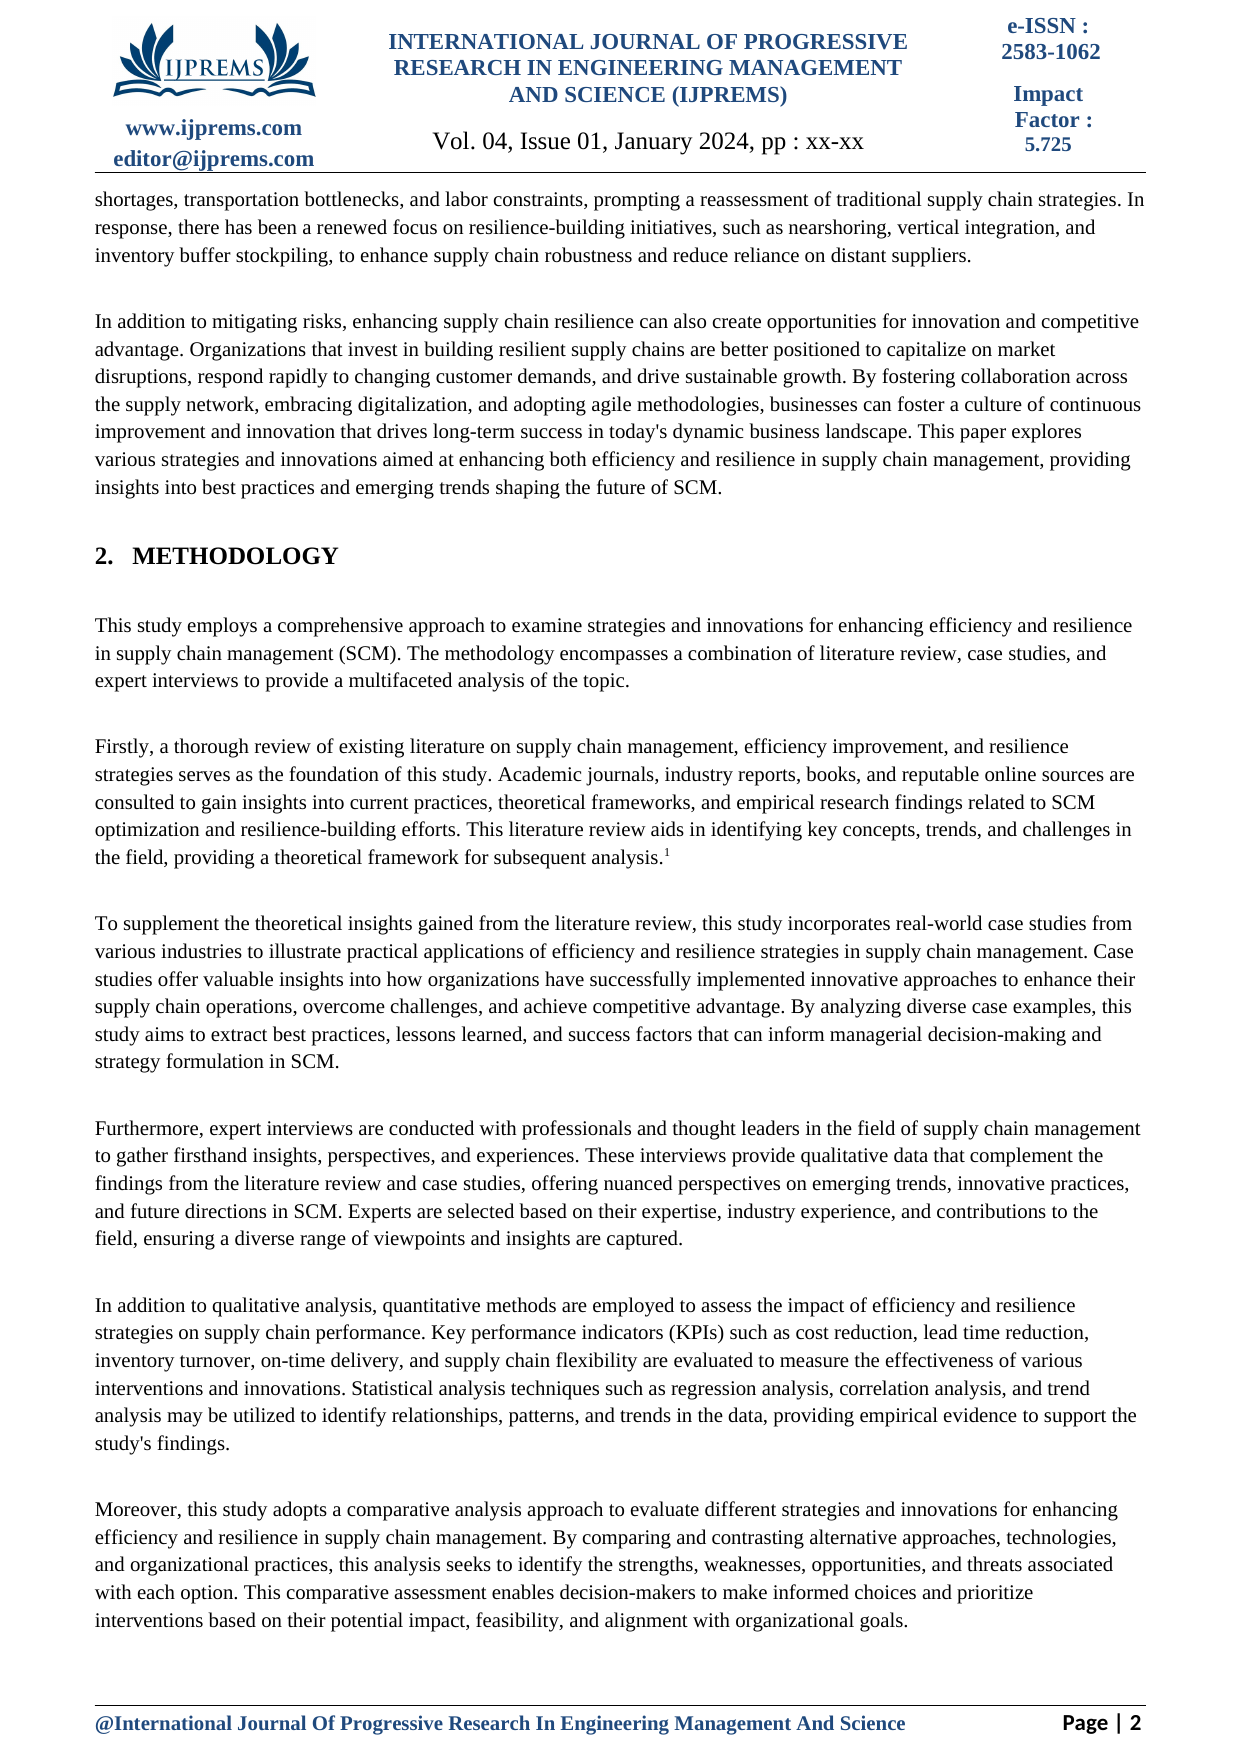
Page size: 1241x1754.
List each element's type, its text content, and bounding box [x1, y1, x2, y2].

text Moreover, this study adopts a comparative analysis approach to evaluate different strategies and innovations for enhancing efficiency and resilience in supply chain management. By comparing and contrasting alternative approaches, technologies, and organizational practices, this analysis seeks to identify the strengths, weaknesses, opportunities, and threats associated with each option. This comparative assessment enables decision-makers to make informed choices and prioritize interventions based on their potential impact, feasibility, and alignment with organizational goals. [94, 1497, 1146, 1632]
text Firstly, a thorough review of existing literature on supply chain management, efficiency improvement, and resilience strategies serves as the foundation of this study. Academic journals, industry reports, books, and reputable online sources are consulted to gain insights into current practices, theoretical frameworks, and empirical research findings related to SCM optimization and resilience-building efforts. This literature review aids in identifying key concepts, trends, and challenges in the field, providing a theoretical framework for subsequent analysis. [94, 734, 1146, 869]
text In addition to qualitative analysis, quantitative methods are employed to assess the impact of efficiency and resilience strategies on supply chain performance. Key performance indicators (KPIs) such as cost reduction, lead time reduction, inventory turnover, on-time delivery, and supply chain flexibility are evaluated to measure the effectiveness of various interventions and innovations. Statistical analysis techniques such as regression analysis, correlation analysis, and trend analysis may be utilized to identify relationships, patterns, and trends in the data, providing empirical evidence to support the study's findings. [94, 1293, 1146, 1455]
text Furthermore, expert interviews are conducted with professionals and thought leaders in the field of supply chain management to gather firsthand insights, perspectives, and experiences. These interviews provide qualitative data that complement the findings from the literature review and case studies, offering nuanced perspectives on emerging trends, innovative practices, and future directions in SCM. Experts are selected based on their expertise, industry experience, and contributions to the field, ensuring a diverse range of viewpoints and insights are captured. [94, 1116, 1146, 1250]
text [94, 187, 1146, 267]
text This study employs a comprehensive approach to examine strategies and innovations for enhancing efficiency and resilience in supply chain management (SCM). The methodology encompasses a combination of literature review, case studies, and expert interviews to provide a multifaceted analysis of the topic. [94, 613, 1146, 692]
text In addition to mitigating risks, enhancing supply chain resilience can also create opportunities for innovation and competitive advantage. Organizations that invest in building resilient supply chains are better positioned to capitalize on market disruptions, respond rapidly to changing customer demands, and drive sustainable growth. By fostering collaboration across the supply network, embracing digitalization, and adopting agile methodologies, businesses can foster a culture of continuous improvement and innovation that drives long-term success in today's dynamic business landscape. This paper explores various strategies and innovations aimed at enhancing both efficiency and resilience in supply chain management, providing insights into best practices and emerging trends shaping the future of SCM. [94, 309, 1146, 499]
list METHODOLOGY [94, 541, 1146, 570]
picture [111, 16, 317, 106]
text To supplement the theoretical insights gained from the literature review, this study incorporates real-world case studies from various industries to illustrate practical applications of efficiency and resilience strategies in supply chain management. Case studies offer valuable insights into how organizations have successfully implemented innovative approaches to enhance their supply chain operations, overcome challenges, and achieve competitive advantage. By analyzing diverse case examples, this study aims to extract best practices, lessons learned, and success factors that can inform managerial decision-making and strategy formulation in SCM. [94, 911, 1146, 1073]
